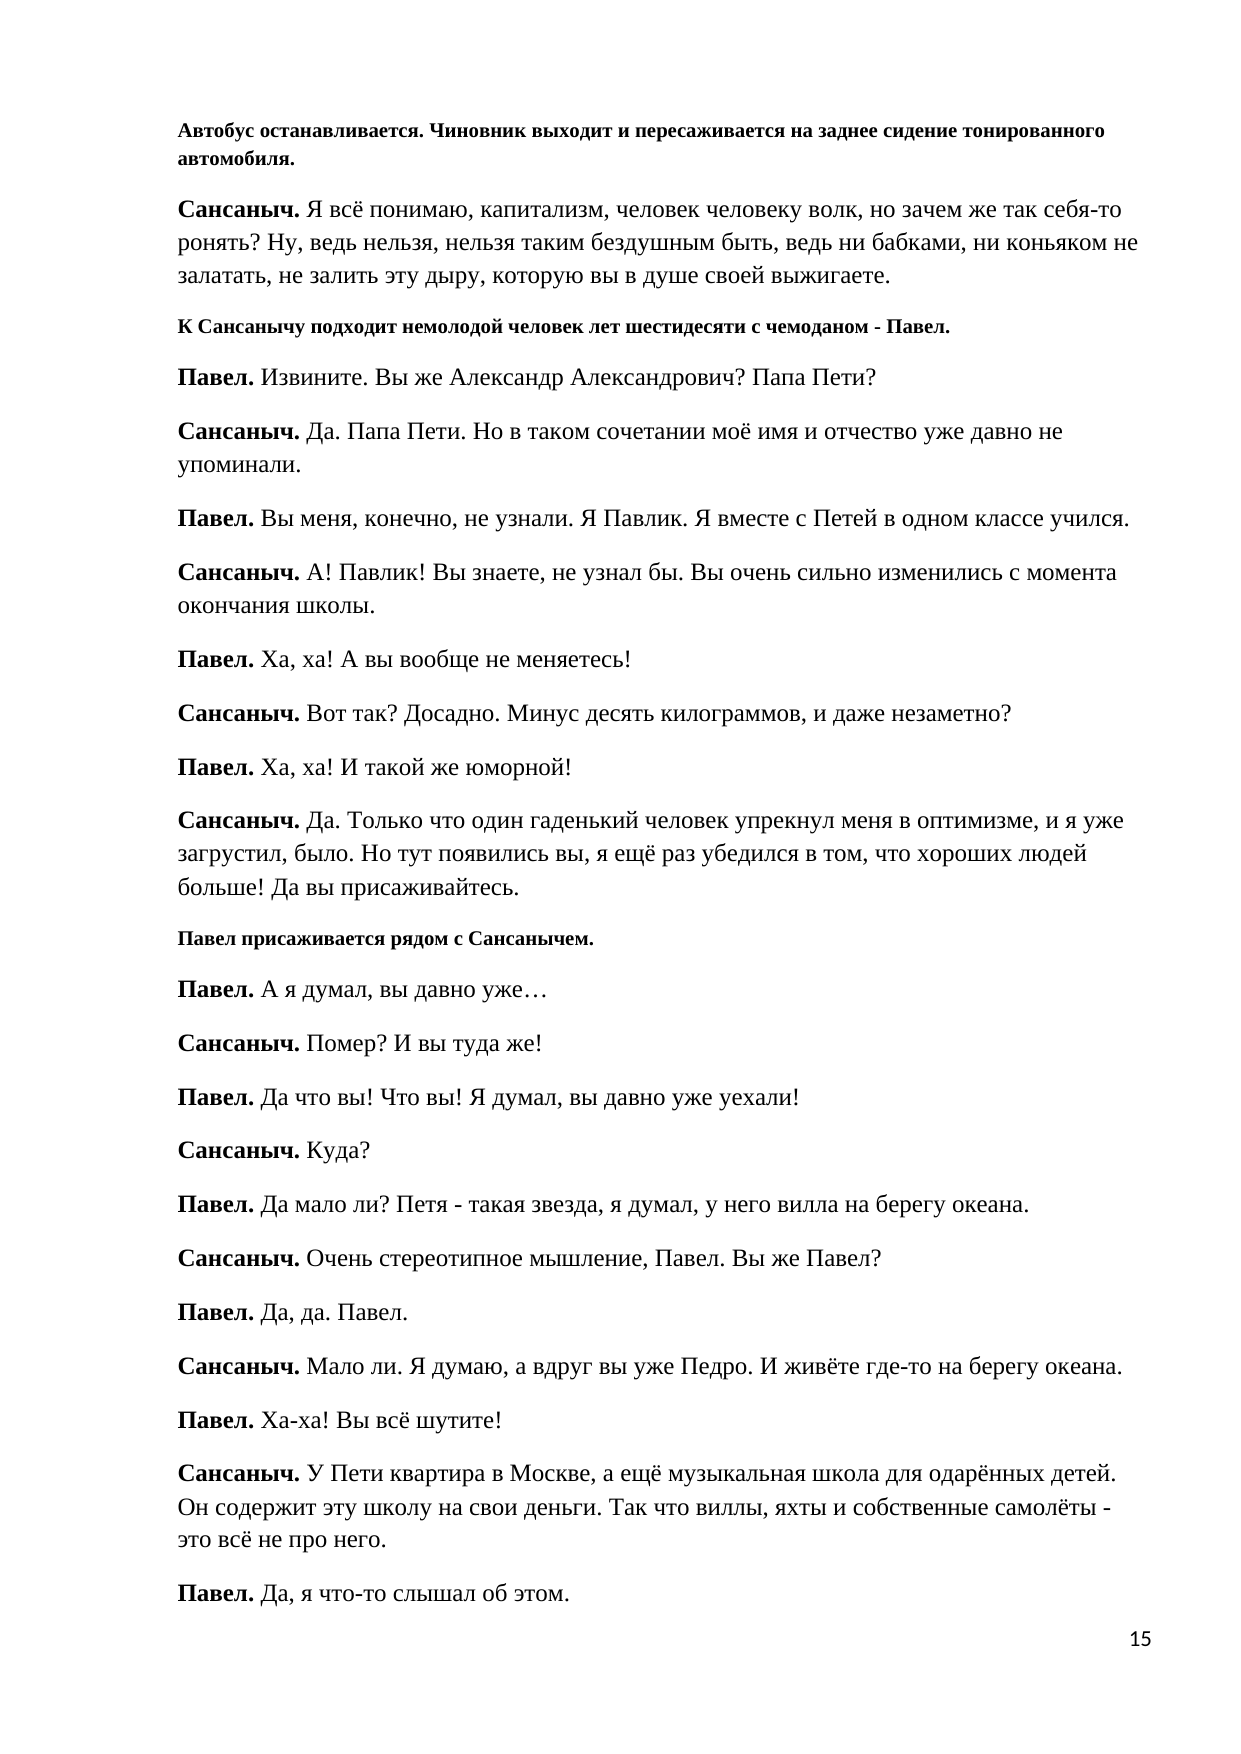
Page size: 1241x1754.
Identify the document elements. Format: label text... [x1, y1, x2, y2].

text Автобус останавливается. Чиновник выходит и пересаживается на заднее сидение тонированного автомобиля. [177, 118, 1152, 170]
text Сансаныч. А! Павлик! Вы знаете, не узнал бы. Вы очень сильно изменились с момента окончания школы. [177, 557, 1152, 619]
text Павел. Да что вы! Что вы! Я думал, вы давно уже уехали! [177, 1082, 1152, 1110]
text Павел. Вы меня, конечно, не узнали. Я Павлик. Я вместе с Петей в одном классе учился. [177, 503, 1152, 532]
text К Сансанычу подходит немолодой человек лет шестидесяти с чемоданом - Павел. [177, 314, 1152, 338]
text Павел. Извините. Вы же Александр Александрович? Папа Пети? [177, 362, 1152, 391]
text Павел. А я думал, вы давно уже… [177, 974, 1152, 1003]
text Павел присаживается рядом с Сансанычем. [177, 925, 1152, 949]
text Сансаныч. Куда? [177, 1135, 1152, 1164]
text Павел. Ха, ха! А вы вообще не меняетесь! [177, 644, 1152, 673]
text Сансаныч. Да. Только что один гаденький человек упрекнул меня в оптимизме, и я уже загрустил, было. Но тут появились вы, я ещё раз убедился в том, что хороших людей больше! Да вы присаживайтесь. [177, 806, 1152, 900]
text Сансаныч. Очень стереотипное мышление, Павел. Вы же Павел? [177, 1243, 1152, 1272]
text Сансаныч. Мало ли. Я думаю, а вдруг вы уже Педро. И живёте где-то на берегу океана. [177, 1351, 1152, 1379]
text Павел. Да мало ли? Петя - такая звезда, я думал, у него вилла на берегу океана. [177, 1189, 1152, 1218]
text Сансаныч. Я всё понимаю, капитализм, человек человеку волк, но зачем же так себя-то ронять? Ну, ведь нельзя, нельзя таким бездушным быть, ведь ни бабками, ни коньяком не залатать, не залить эту дыру, которую вы в душе своей выжигаете. [177, 194, 1152, 289]
text Сансаныч. Да. Папа Пети. Но в таком сочетании моё имя и отчество уже давно не упоминали. [177, 416, 1152, 478]
text Павел. Ха-ха! Вы всё шутите! [177, 1405, 1152, 1433]
text Павел. Ха, ха! И такой же юморной! [177, 752, 1152, 780]
text Сансаныч. У Пети квартира в Москве, а ещё музыкальная школа для одарённых детей. Он содержит эту школу на свои деньги. Так что виллы, яхты и собственные самолёты - это всё не про него. [177, 1458, 1152, 1553]
text Павел. Да, да. Павел. [177, 1297, 1152, 1326]
text Павел. Да, я что-то слышал об этом. [177, 1578, 1152, 1607]
text Сансаныч. Помер? И вы туда же! [177, 1028, 1152, 1056]
text Сансаныч. Вот так? Досадно. Минус десять килограммов, и даже незаметно? [177, 698, 1152, 727]
